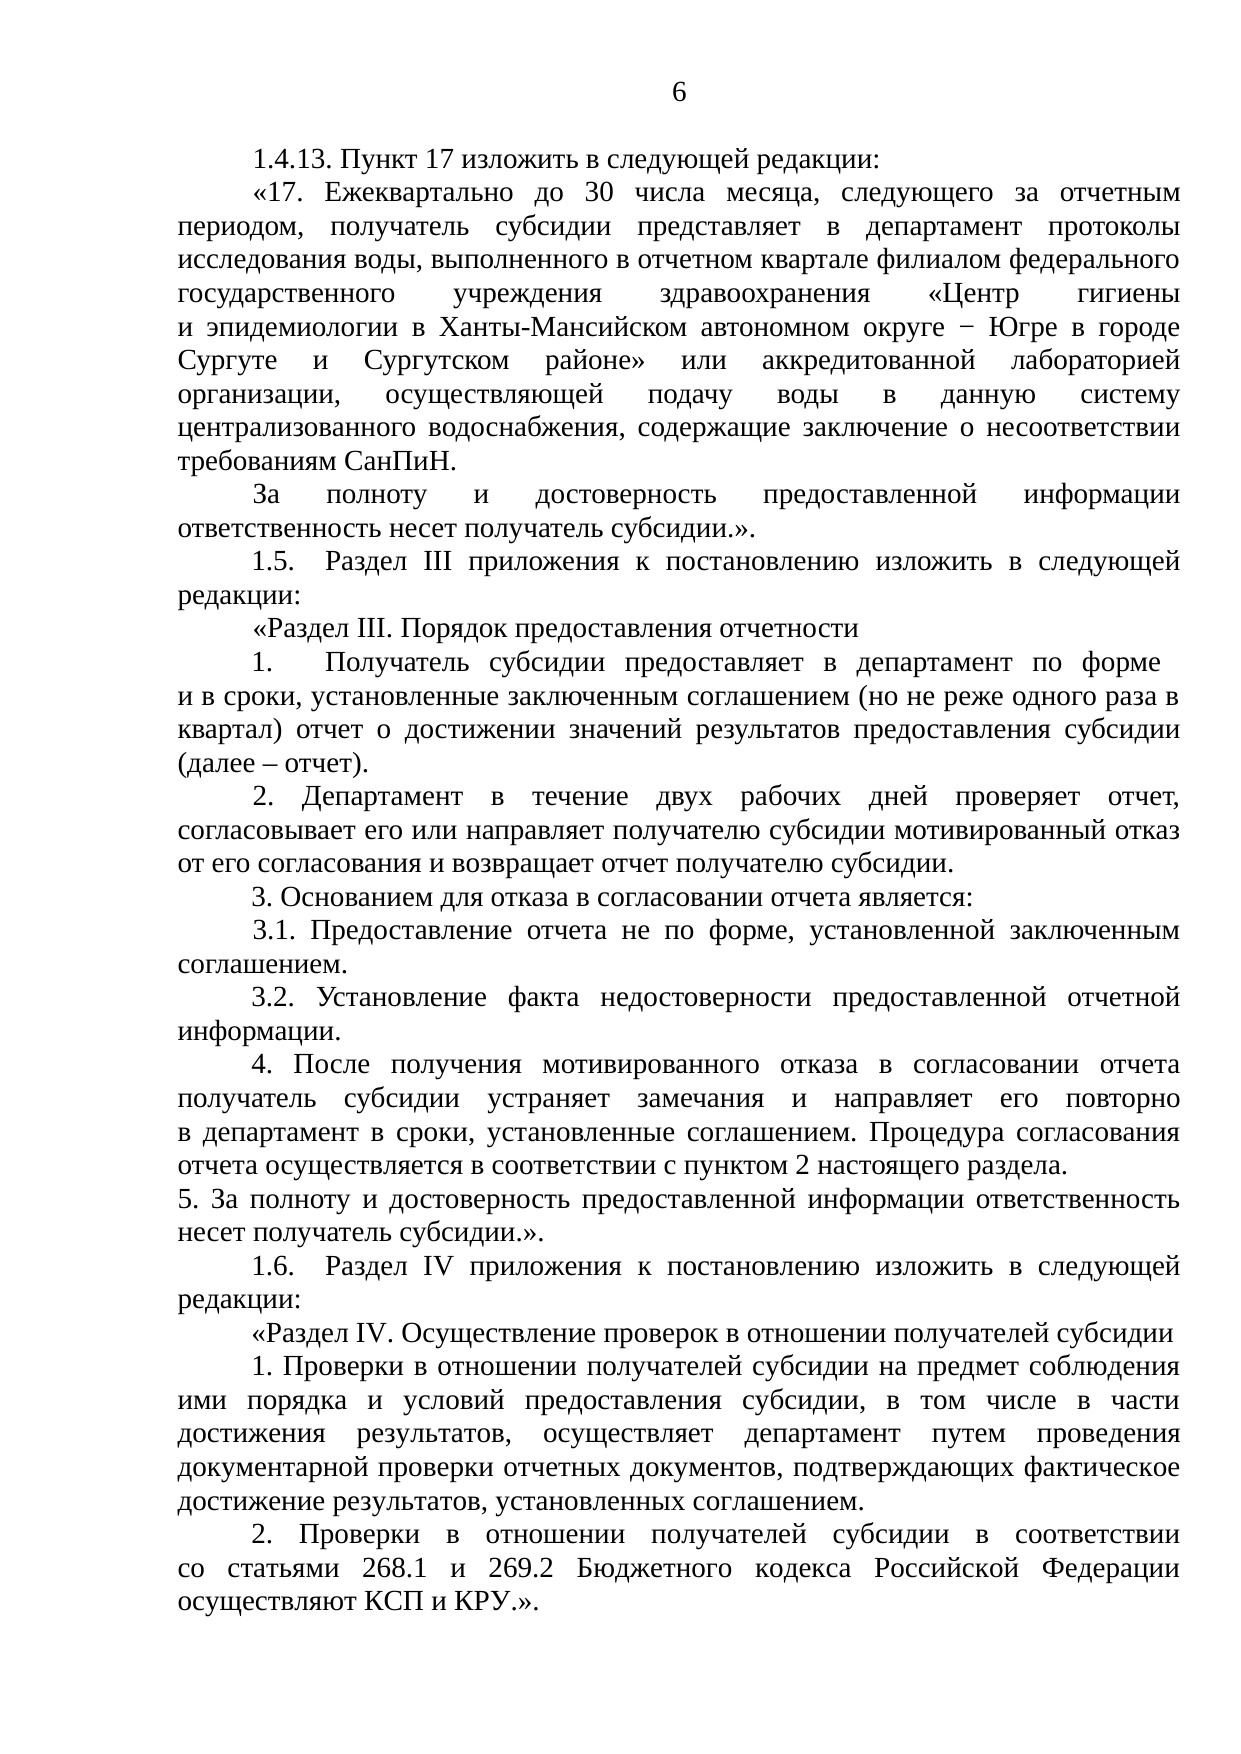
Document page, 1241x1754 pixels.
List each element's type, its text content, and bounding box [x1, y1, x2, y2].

text «Раздел IV. Осуществление проверок в отношении получателей субсидии [177, 1315, 1181, 1348]
text 5. За полноту и достоверность предоставленной информации ответственность несет получатель субсидии.». [177, 1181, 1181, 1248]
list Раздел III приложения к постановлению изложить в следующей редакции: [177, 543, 1181, 611]
text 1. Получатель субсидии предоставляет в департамент по форме и в сроки, установленные заключенным соглашением (но не реже одного раза в квартал) отчет о достижении значений результатов предоставления субсидии (далее – отчет). [177, 644, 1181, 778]
text 3.1. Предоставление отчета не по форме, установленной заключенным соглашением. [177, 912, 1181, 979]
text 4. После получения мотивированного отказа в согласовании отчета получатель субсидии устраняет замечания и направляет его повторно в департамент в сроки, установленные соглашением. Процедура согласования отчета осуществляется в соответствии с пунктом 2 настоящего раздела. [177, 1047, 1181, 1181]
text 1.6. Раздел IV приложения к постановлению изложить в следующей редакции: [177, 1248, 1181, 1315]
text «Раздел III. Порядок предоставления отчетности [177, 611, 1181, 644]
text 3.2. Установление факта недостоверности предоставленной отчетной информации. [177, 979, 1181, 1047]
text 1. Проверки в отношении получателей субсидии на предмет соблюдения ими порядка и условий предоставления субсидии, в том числе в части достижения результатов, осуществляет департамент путем проведения документарной проверки отчетных документов, подтверждающих фактическое достижение результатов, установленных соглашением. [177, 1348, 1181, 1516]
text 2. Департамент в течение двух рабочих дней проверяет отчет, согласовывает его или направляет получателю субсидии мотивированный отказ от его согласования и возвращает отчет получателю субсидии. [177, 778, 1181, 879]
text 3. Основанием для отказа в согласовании отчета является: [162, 879, 1181, 912]
text «17. Ежеквартально до 30 числа месяца, следующего за отчетным периодом, получатель субсидии представляет в департамент протоколы исследования воды, выполненного в отчетном квартале филиалом федерального государственного учреждения здравоохранения «Центр гигиены и эпидемиологии в Ханты-Мансийском автономном округе − Югре в городе Сургуте и Сургутском районе» или аккредитованной лабораторией организации, осуществляющей подачу воды в данную систему централизованного водоснабжения, содержащие заключение о несоответствии требованиям СанПиН. [177, 174, 1181, 476]
text За полноту и достоверность предоставленной информации ответственность несет получатель субсидии.». [177, 476, 1181, 543]
text 2. Проверки в отношении получателей субсидии в соответствии со статьями 268.1 и 269.2 Бюджетного кодекса Российской Федерации осуществляют КСП и КРУ.». [177, 1516, 1181, 1617]
text 1.4.13. Пункт 17 изложить в следующей редакции: [177, 141, 1181, 174]
